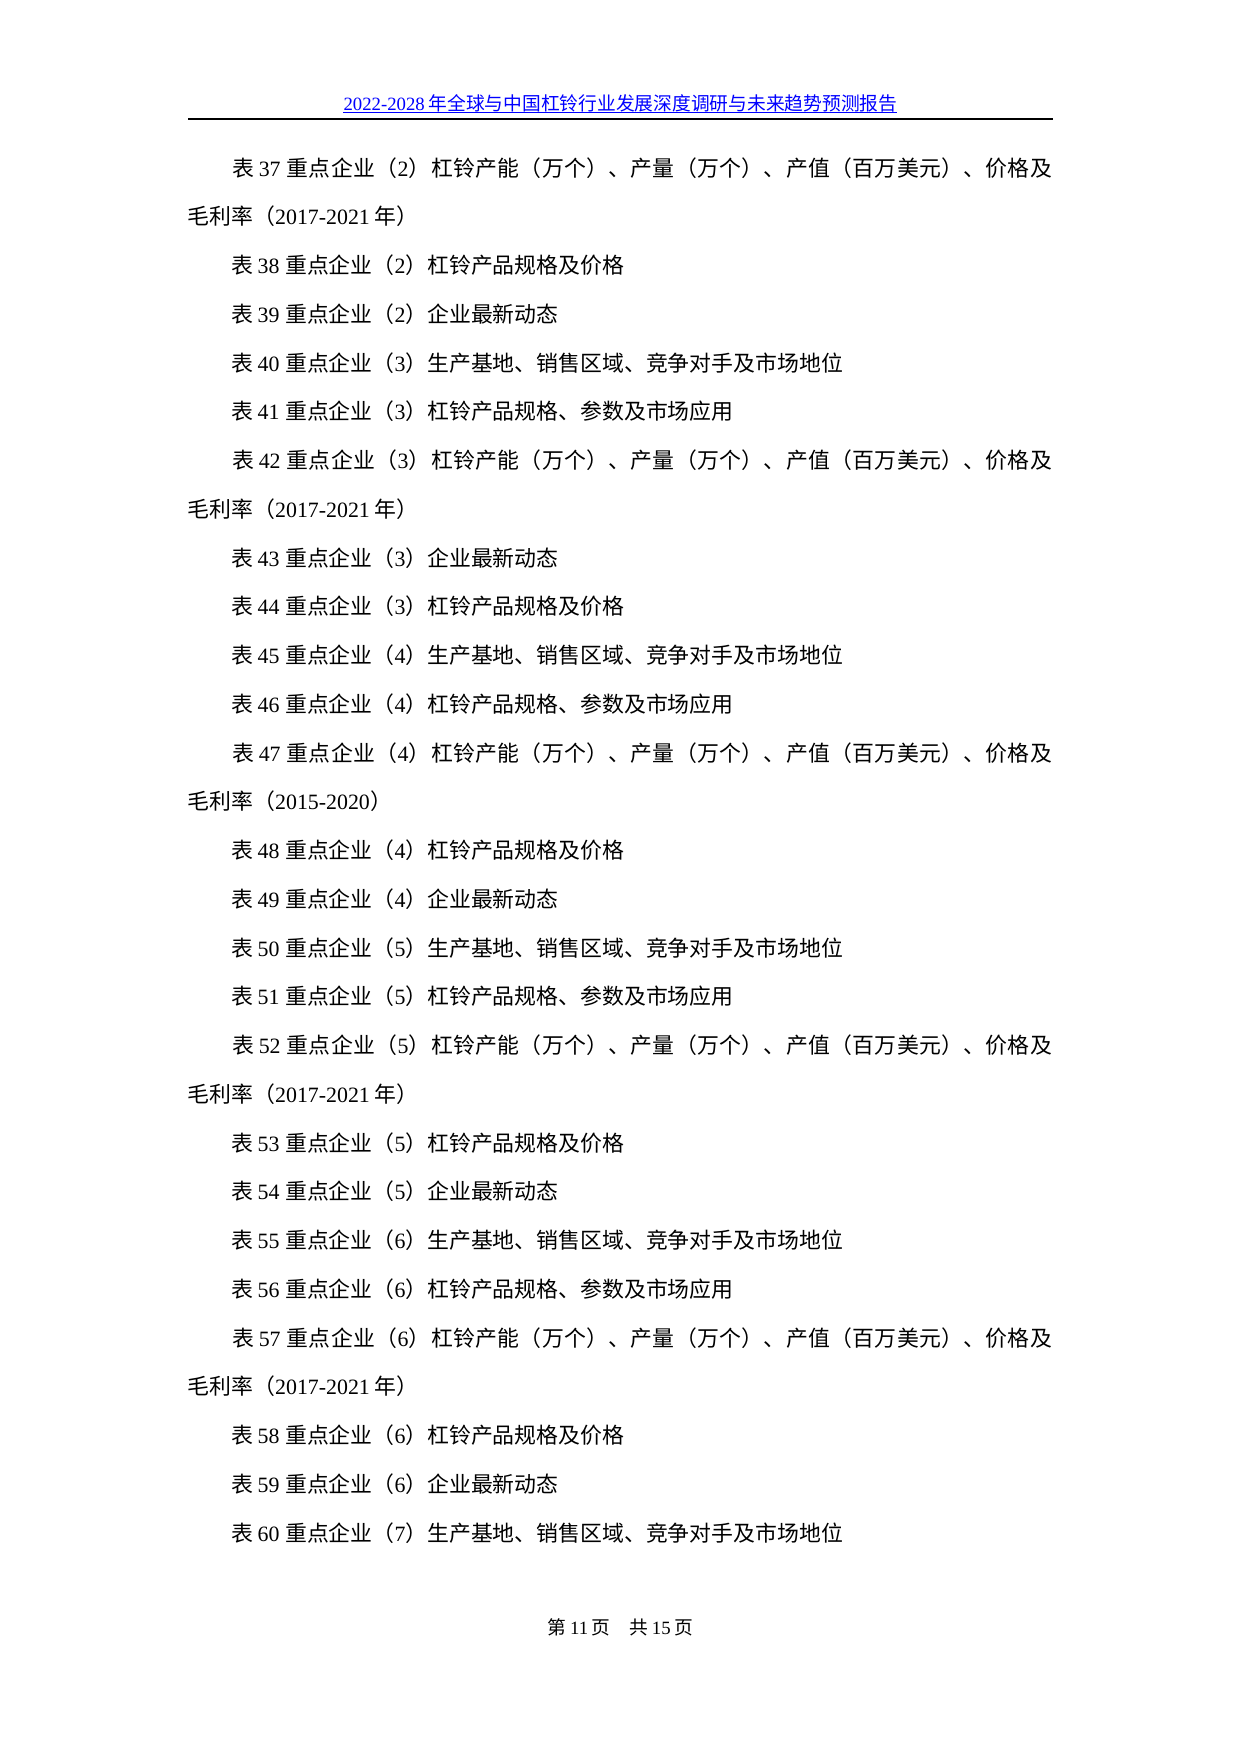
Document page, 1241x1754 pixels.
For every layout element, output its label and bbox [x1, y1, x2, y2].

text [187, 150, 1053, 1548]
